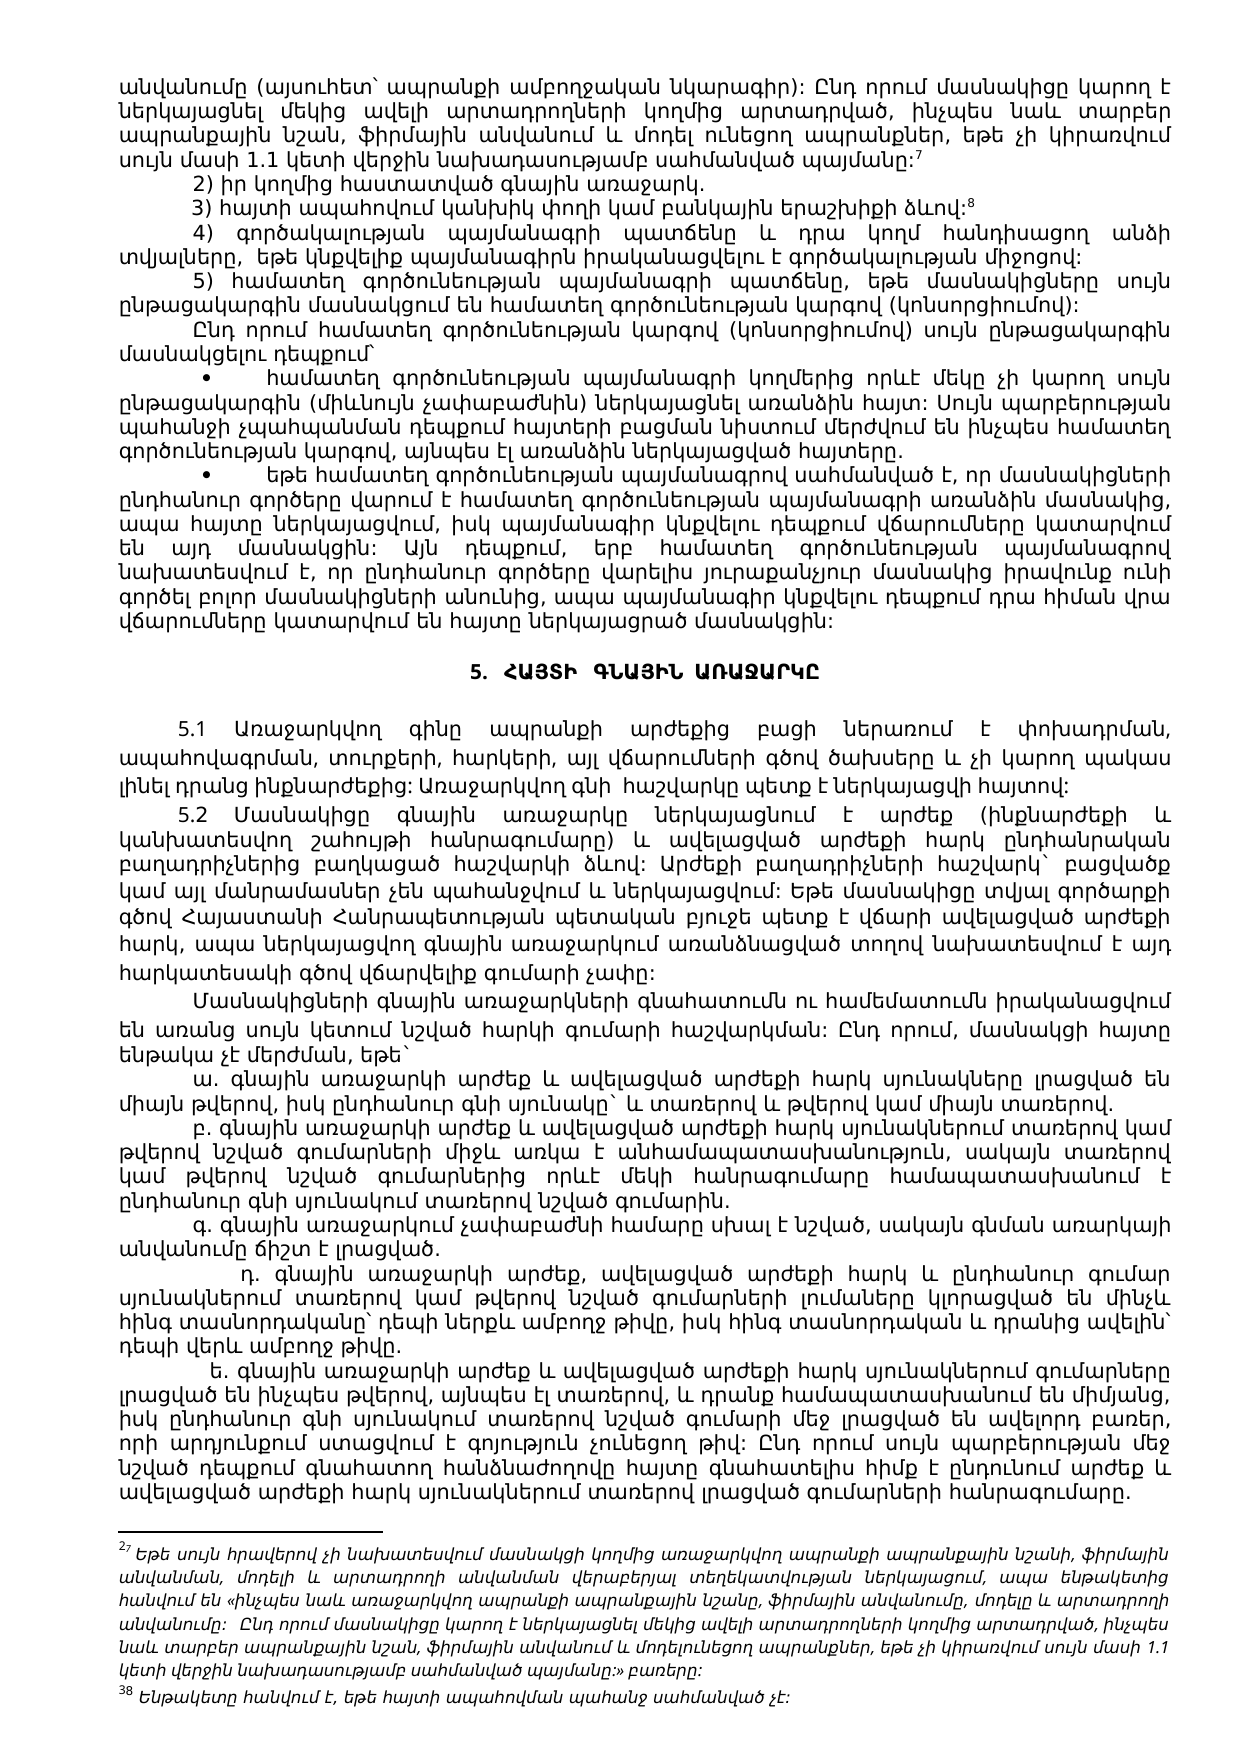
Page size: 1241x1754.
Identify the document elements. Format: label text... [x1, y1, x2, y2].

list եթե համատեղ գործունեության պայմանագրով սահմանված է, որ մասնակիցների ընդհանուր գործերը վարում է համատեղ գործունեության պայմանագրի առանձին մասնակից, ապա հայտը ներկայացվում, իսկ պայմանագիր կնքվելու դեպքում վճարումները կատարվում են այդ մասնակցին: Այն դեպքում, երբ համատեղ գործունեության պայմանագրով նախատեսվում է, որ ընդհանուր գործերը վարելիս յուրաքանչյուր մասնակից իրավունք ունի գործել բոլոր մասնակիցների անունից, ապա պայմանագիր կնքվելու դեպքում դրա հիման վրա վճարումները կատարվում են հայտը ներկայացրած մասնակցին: [118, 463, 1171, 633]
text 3) հայտի ապահովում կանխիկ փողի կամ բանկային երաշխիքի ձևով:8 [118, 196, 1171, 221]
text 5.2 Մասնակիցը գնային առաջարկը ներկայացնում է արժեք (ինքնարժեքի և կանխատեսվող շահույթի հանրագումարը) և ավելացված արժեքի հարկ ընդհանրական բաղադրիչներից բաղկացած հաշվարկի ձևով: Արժեքի բաղադրիչների հաշվարկ` բացվածք կամ այլ մանրամասներ չեն պահանջվում և ներկայացվում: Եթե մասնակիցը տվյալ գործարքի գծով Հայաստանի Հանրապետության պետական բյուջե պետք է վճարի ավելացված արժեքի հարկ, ապա ներկայացվող գնային առաջարկում առանձնացված տողով նախատեսվում է այդ հարկատեսակի գծով վճարվելիք գումարի չափը: [118, 800, 1171, 986]
text 5. ՀԱՅՏԻ ԳՆԱՅԻՆ ԱՌԱՋԱՐԿԸ [118, 657, 1171, 686]
text դ. գնային առաջարկի արժեք, ավելացված արժեքի հարկ և ընդհանուր գումար սյունակներում տառերով կամ թվերով նշված գումարների լումաները կլորացված են մինչև հինգ տասնորդականը՝ դեպի ներքև ամբողջ թիվը, իսկ հինգ տասնորդական և դրանից ավելին՝ դեպի վերև ամբողջ թիվը. [118, 1262, 1171, 1359]
text բ. գնային առաջարկի արժեք և ավելացված արժեքի հարկ սյունակներում տառերով կամ թվերով նշված գումարների միջև առկա է անհամապատասխանություն, սակայն տառերով կամ թվերով նշված գումարներից որևէ մեկի հանրագումարը համապատասխանում է ընդհանուր գնի սյունակում տառերով նշված գումարին. [118, 1116, 1171, 1213]
text 2) իր կողմից առաջարկվող ապրանքի տեխնիկական բնութագրերը, ինչպես նաև առաջարկվող ապրանքի ապրանքային նշանը, ֆիրմային անվանումը, մոդելը և արտադրողի անվանումը (այսուհետ՝ ապրանքի ամբողջական նկարագիր): Ընդ որում մասնակիցը կարող է ներկայացնել մեկից ավելի արտադրողների կողմից արտադրված, ինչպես նաև տարբեր ապրանքային նշան, ֆիրմային անվանում և մոդել ունեցող ապրանքներ, եթե չի կիրառվում սույն մասի 1.1 կետի վերջին նախադասությամբ սահմանված պայմանը:7 [118, 75, 1171, 172]
text գ. գնային առաջարկում չափաբաժնի համարը սխալ է նշված, սակայն գնման առարկայի անվանումը ճիշտ է լրացված. [118, 1213, 1171, 1262]
text 4) գործակալության պայմանագրի պատճենը և դրա կողմ հանդիսացող անձի տվյալները, եթե կնքվելիք պայմանագիրն իրականացվելու է գործակալության միջոցով: [118, 221, 1171, 269]
text ա. գնային առաջարկի արժեք և ավելացված արժեքի հարկ սյունակները լրացված են միայն թվերով, իսկ ընդհանուր գնի սյունակը` և տառերով և թվերով կամ միայն տառերով. [118, 1067, 1171, 1116]
text 5.1 Առաջարկվող գինը ապրանքի արժեքից բացի ներառում է փոխադրման, ապահովագրման, տուրքերի, հարկերի, այլ վճարումների գծով ծախսերը և չի կարող պակաս լինել դրանց ինքնարժեքից: Առաջարկվող գնի հաշվարկը պետք է ներկայացվի հայտով: [118, 714, 1171, 800]
text Մասնակիցների գնային առաջարկների գնահատումն ու համեմատումն իրականացվում են առանց սույն կետում նշված հարկի գումարի հաշվարկման: Ընդ որում, մասնակցի հայտը ենթակա չէ մերժման, եթե` [118, 986, 1171, 1067]
text 2) իր կողմից հաստատված գնային առաջարկ. [118, 172, 1171, 196]
text 5) համատեղ գործունեության պայմանագրի պատճենը, եթե մասնակիցները սույն ընթացակարգին մասնակցում են համատեղ գործունեության կարգով (կոնսորցիումով): [118, 269, 1171, 318]
text ե. գնային առաջարկի արժեք և ավելացված արժեքի հարկ սյունակներում գումարները լրացված են ինչպես թվերով, այնպես էլ տառերով, և դրանք համապատասխանում են միմյանց, իսկ ընդհանուր գնի սյունակում տառերով նշված գումարի մեջ լրացված են ավելորդ բառեր, որի արդյունքում ստացվում է գոյություն չունեցող թիվ: Ընդ որում սույն պարբերության մեջ նշված դեպքում գնահատող հանձնաժողովը հայտը գնահատելիս հիմք է ընդունում արժեք և ավելացված արժեքի հարկ սյունակներում տառերով լրացված գումարների հանրագումարը. [118, 1359, 1171, 1504]
text Ընդ որում համատեղ գործունեության կարգով (կոնսորցիումով) սույն ընթացակարգին մասնակցելու դեպքում՝ [118, 318, 1171, 366]
list համատեղ գործունեության պայմանագրի կողմերից որևէ մեկը չի կարող սույն ընթացակարգին (միևնույն չափաբաժնին) ներկայացնել առանձին հայտ: Սույն պարբերության պահանջի չպահպանման դեպքում հայտերի բացման նիստում մերժվում են ինչպես համատեղ գործունեության կարգով, այնպես էլ առանձին ներկայացված հայտերը. [118, 366, 1171, 463]
